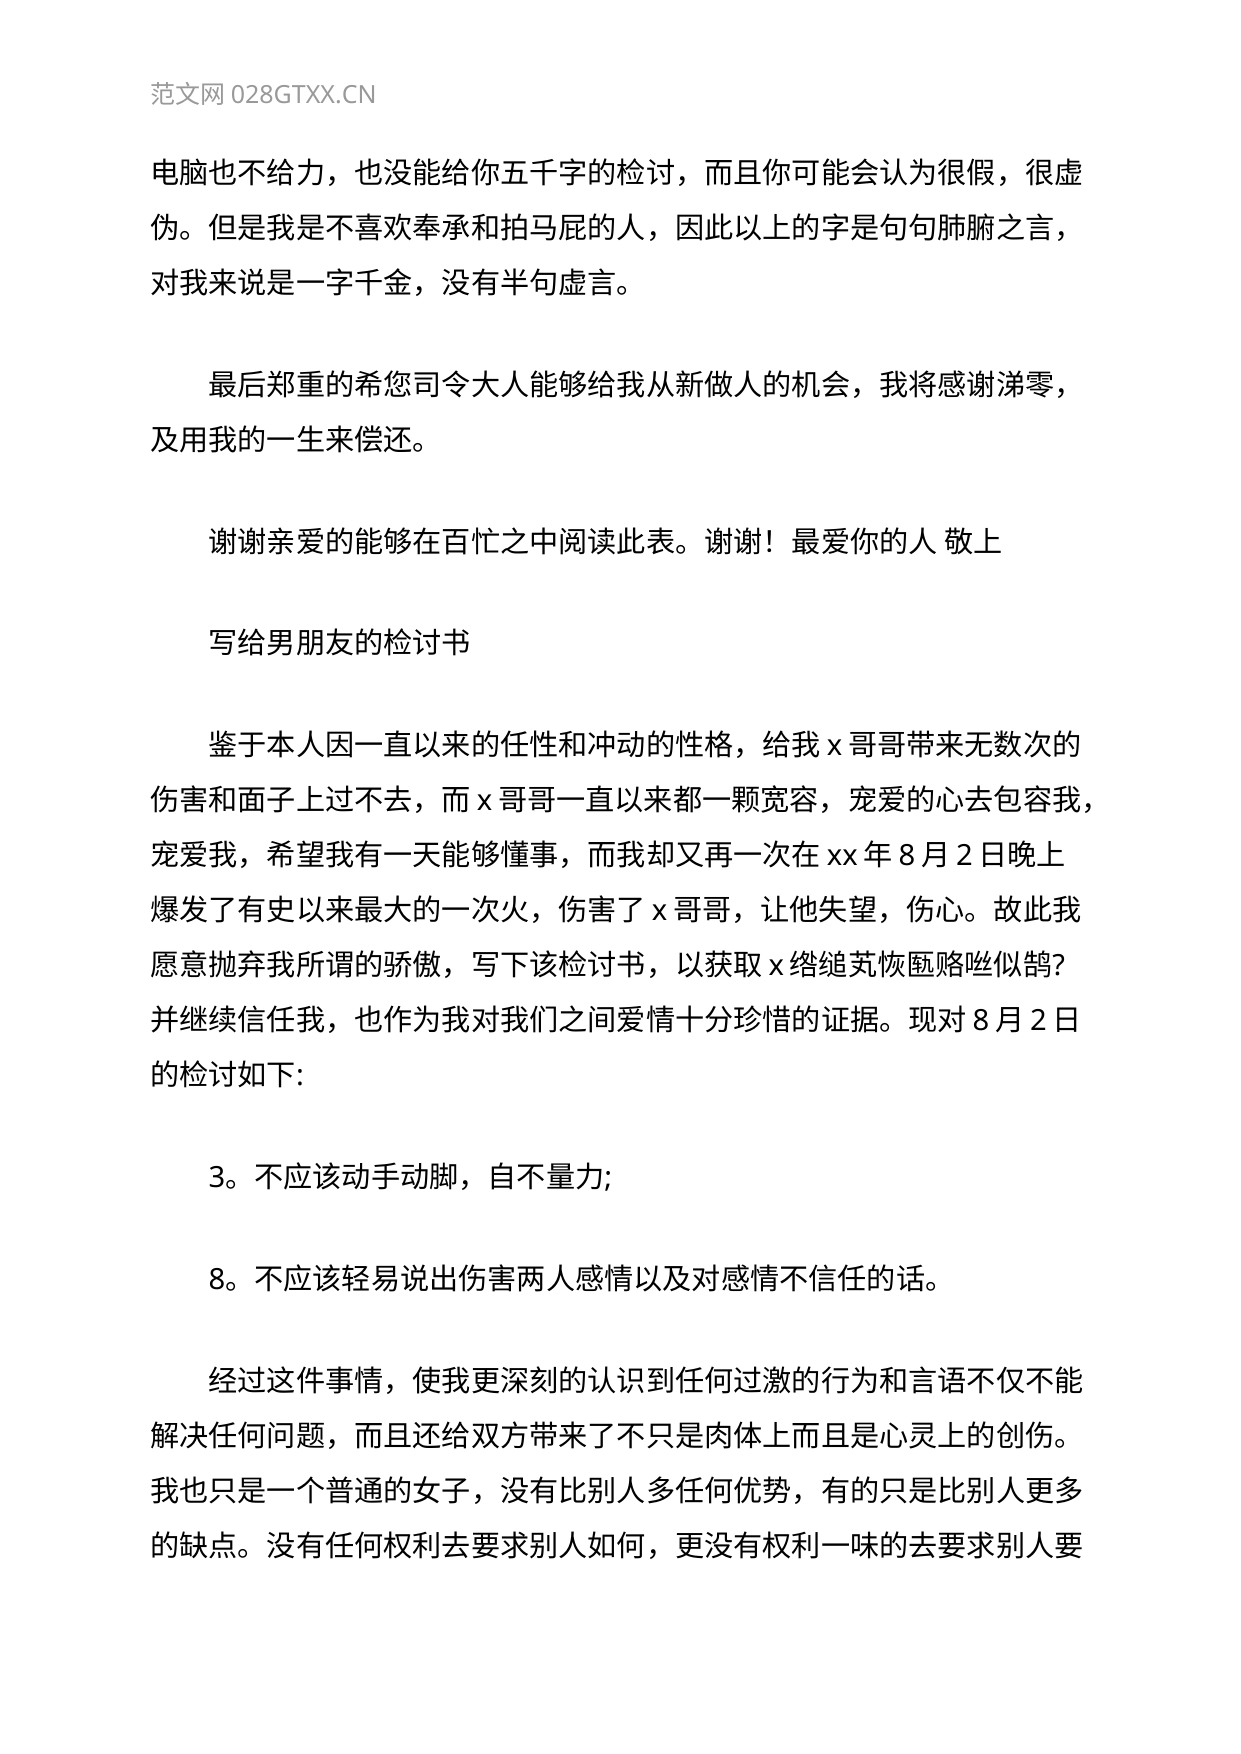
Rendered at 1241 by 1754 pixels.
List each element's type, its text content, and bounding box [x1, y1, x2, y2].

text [150, 150, 1090, 302]
text 3。不应该动手动脚，自不量力; [150, 1154, 1090, 1196]
text 谢谢亲爱的能够在百忙之中阅读此表。谢谢！最爱你的人 敬上 [150, 518, 1090, 561]
text 最后郑重的希您司令大人能够给我从新做人的机会，我将感谢涕零，及用我的一生来偿还。 [150, 362, 1090, 459]
text 8。不应该轻易说出伤害两人感情以及对感情不信任的话。 [150, 1256, 1090, 1298]
text 鉴于本人因一直以来的任性和冲动的性格，给我x哥哥带来无数次的伤害和面子上过不去，而x哥哥一直以来都一颗宽容，宠爱的心去包容我，宠爱我，希望我有一天能够懂事，而我却又再一次在xx年8月2日晚上爆发了有史以来最大的一次火，伤害了x哥哥，让他失望，伤心。故此我愿意抛弃我所谓的骄傲，写下该检讨书，以获取x绺缒芄恢匦赂咝似鹄?并继续信任我，也作为我对我们之间爱情十分珍惜的证据。现对8月2日的检讨如下: [150, 722, 1090, 1094]
text 写给男朋友的检讨书 [150, 620, 1090, 662]
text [150, 1358, 1090, 1565]
